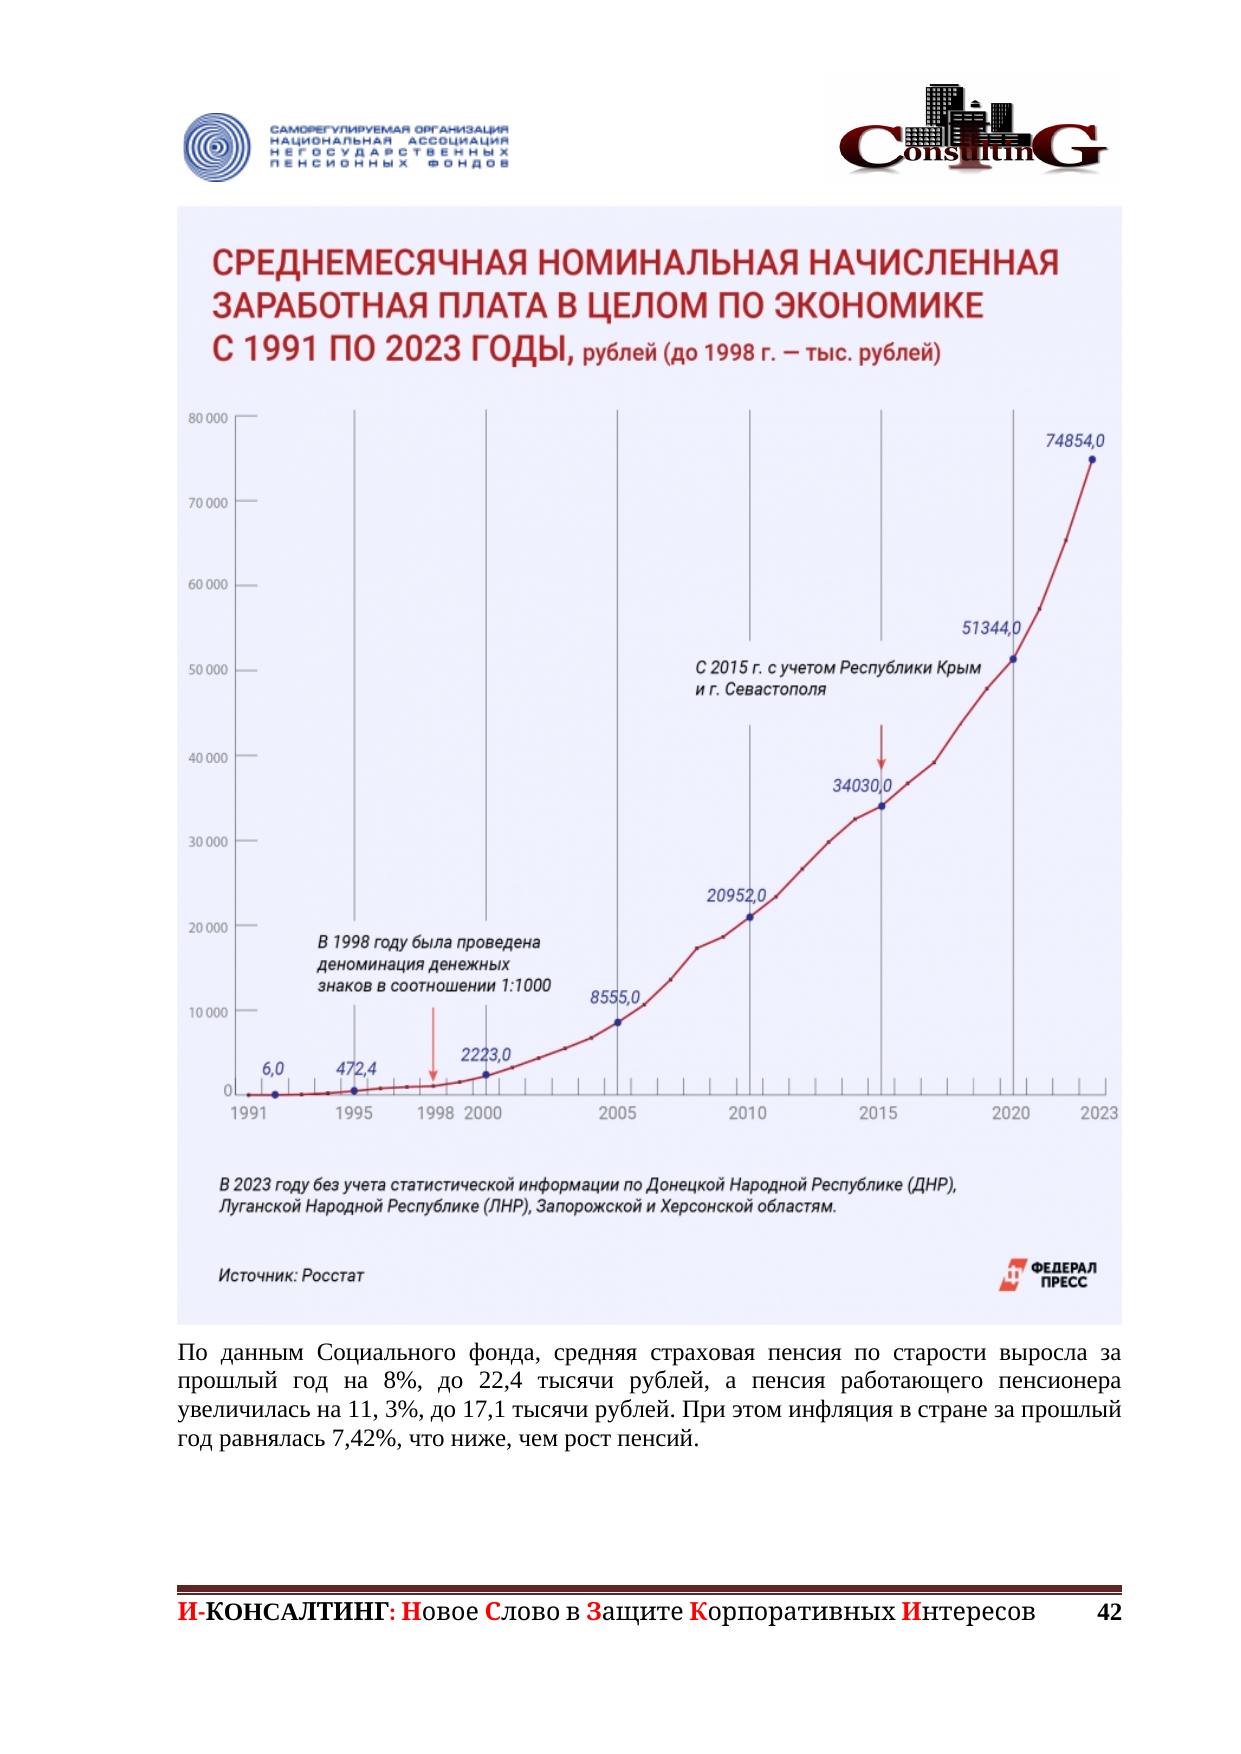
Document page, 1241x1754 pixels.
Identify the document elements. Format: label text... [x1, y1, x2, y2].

text По данным Социального фонда, средняя страховая пенсия по старости выросла за прошлый год на 8%, до 22,4 тысячи рублей, а пенсия работающего пенсионера увеличилась на 11, 3%, до 17,1 тысячи рублей. При этом инфляция в стране за прошлый год равнялась 7,42%, что ниже, чем рост пенсий. [177, 1337, 1122, 1452]
picture [822, 73, 1123, 182]
picture [183, 113, 509, 182]
picture [177, 206, 1123, 1325]
